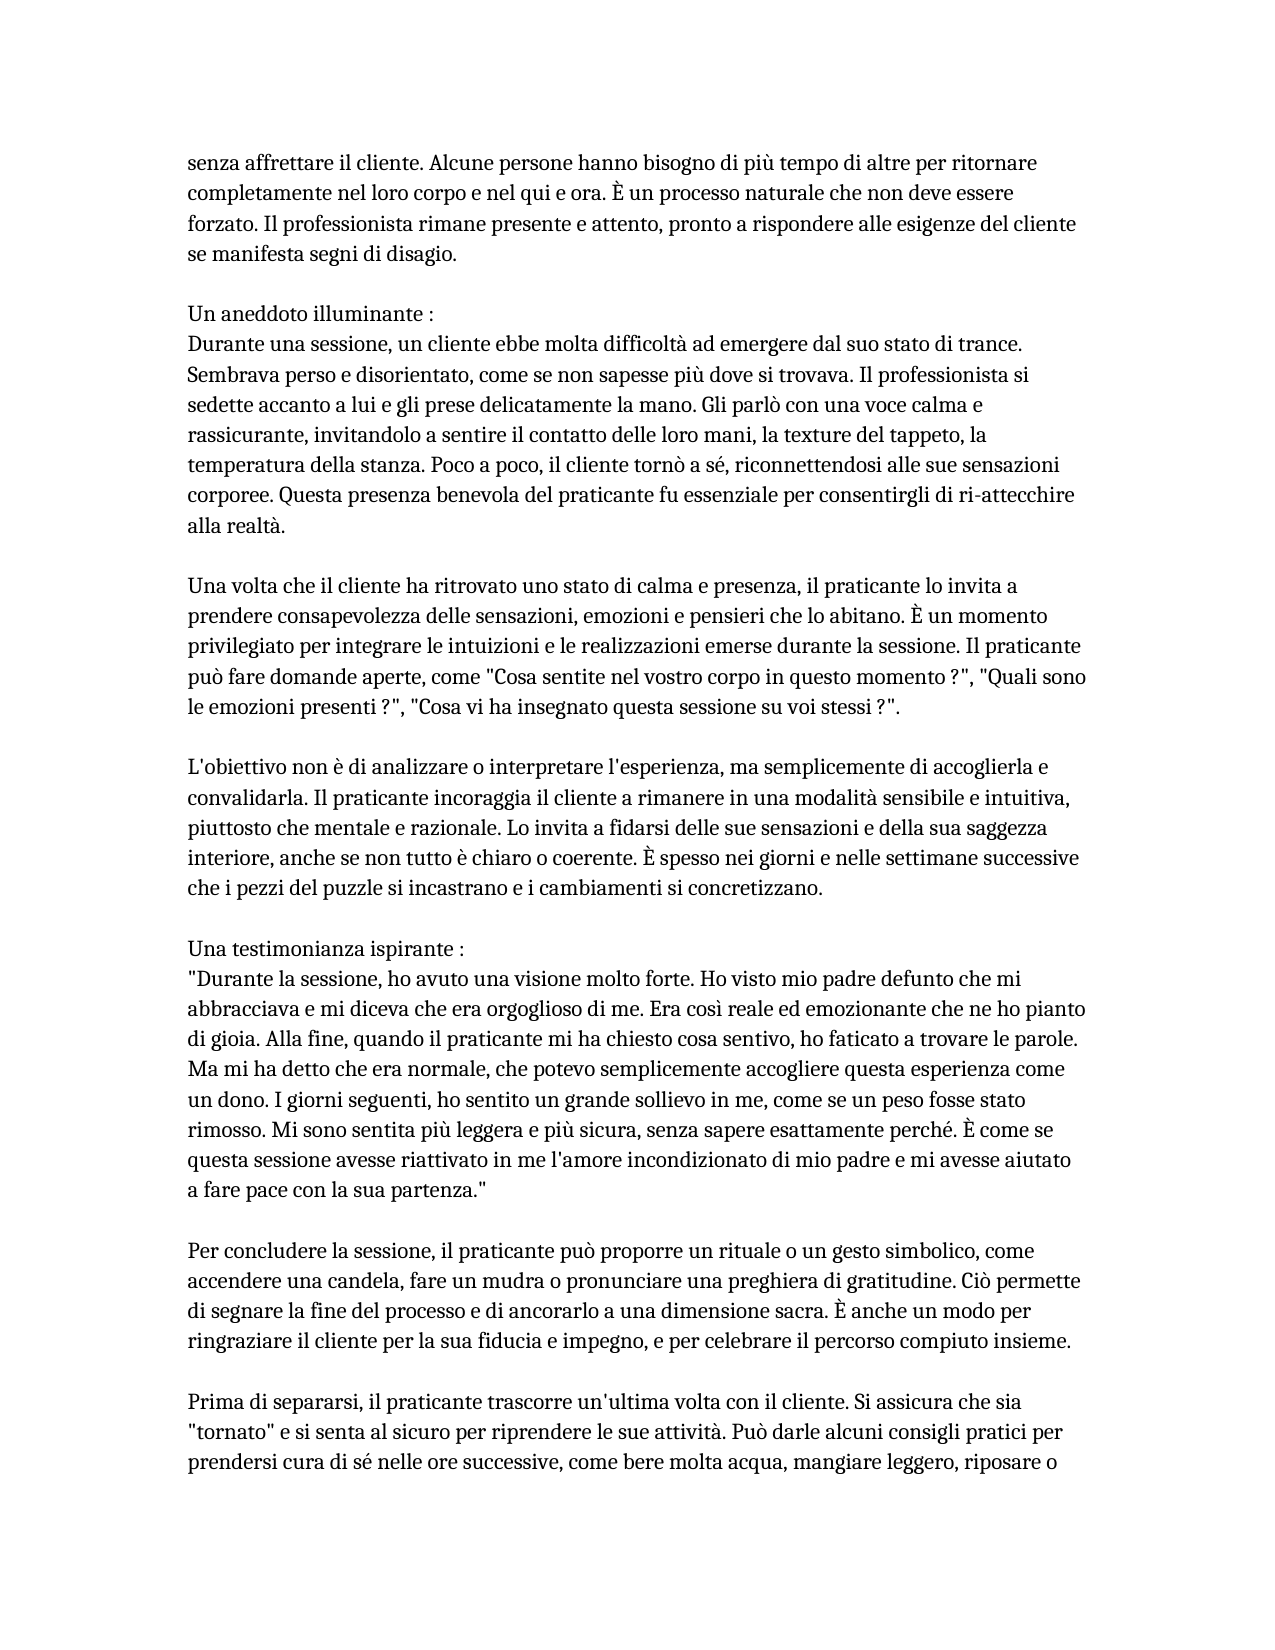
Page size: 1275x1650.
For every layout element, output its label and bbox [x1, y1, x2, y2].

text [187, 150, 1087, 1475]
